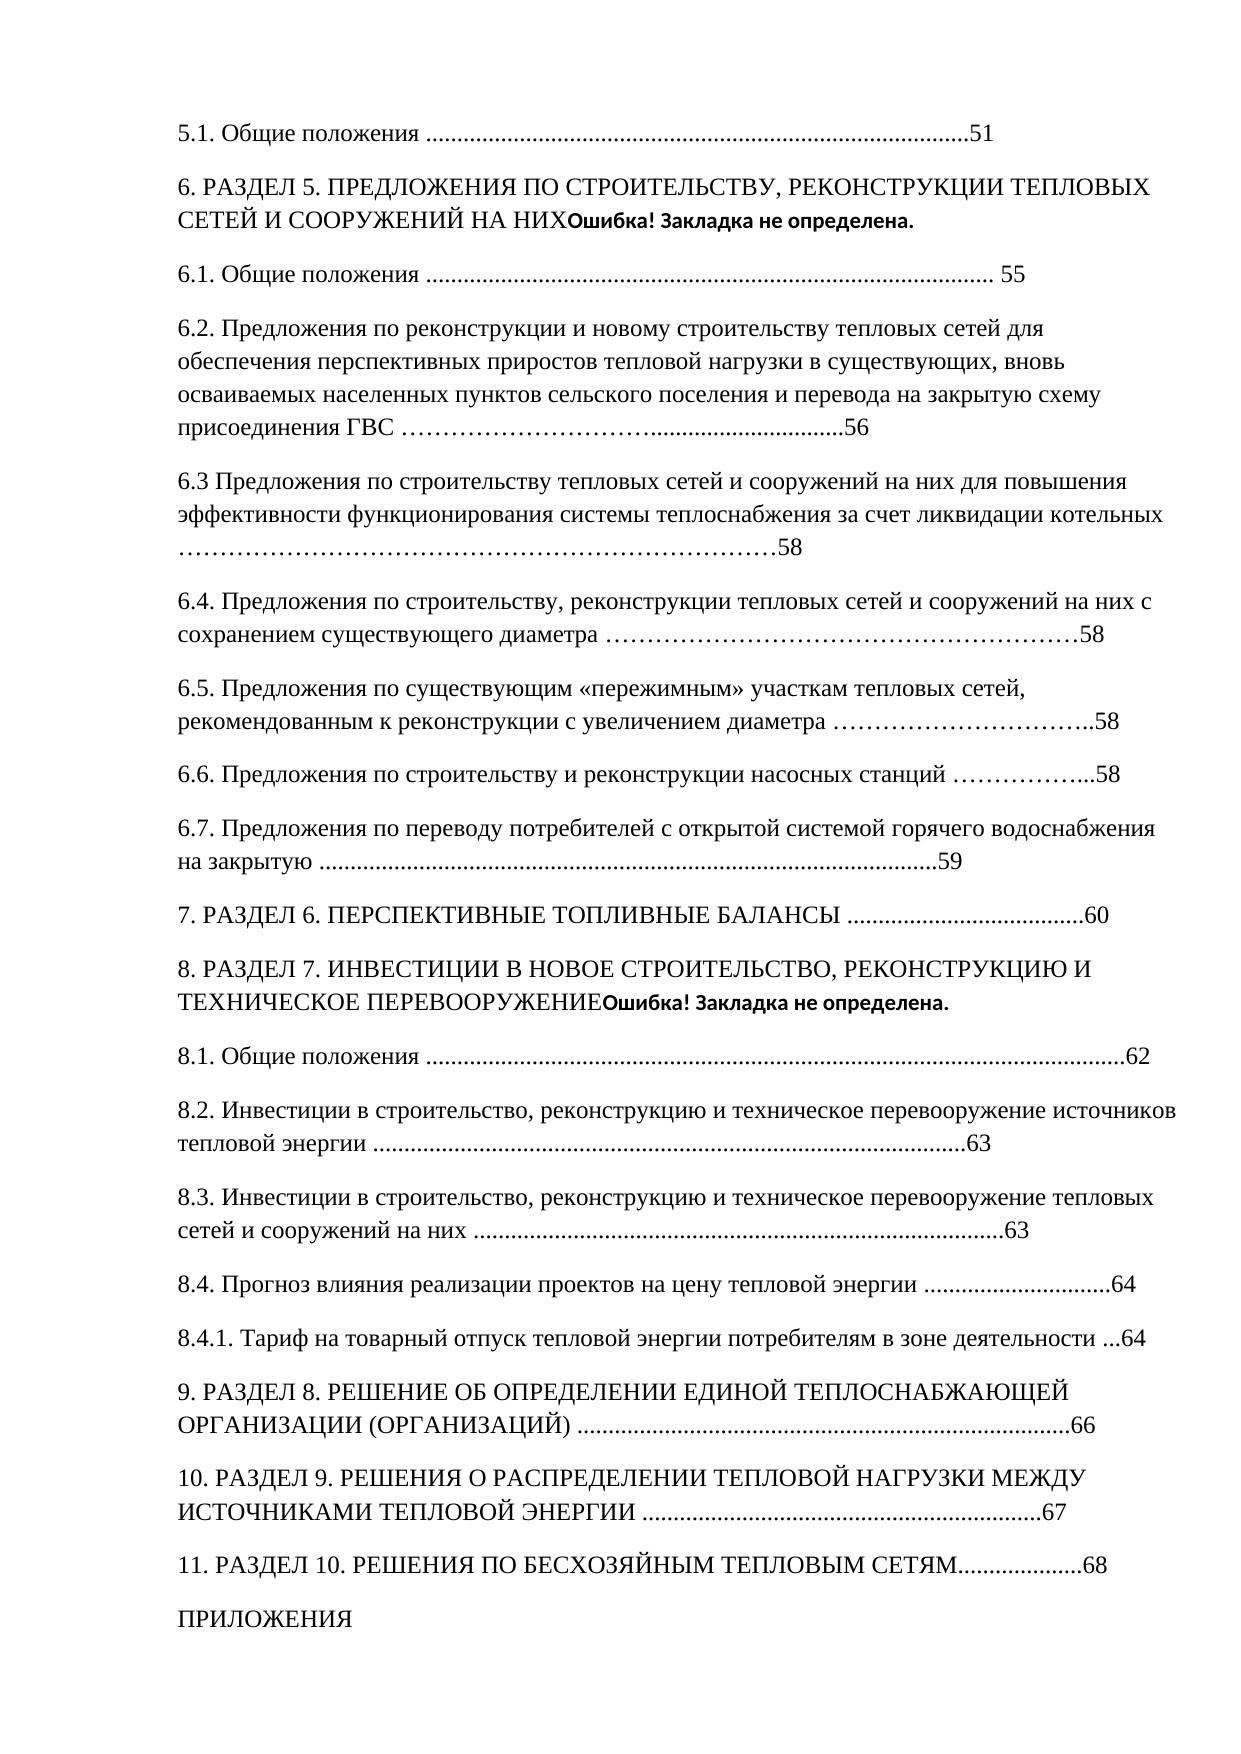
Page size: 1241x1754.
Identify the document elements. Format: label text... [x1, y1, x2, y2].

text 6. РАЗДЕЛ 5. ПРЕДЛОЖЕНИЯ ПО СТРОИТЕЛЬСТВУ, РЕКОНСТРУКЦИИ ТЕПЛОВЫХ СЕТЕЙ И СООРУЖЕНИЙ НА НИХОшибка! Закладка не определена. [177, 172, 1152, 234]
text 6.3 Предложения по строительству тепловых сетей и сооружений на них для повышения эффективности функционирования системы теплоснабжения за счет ликвидации котельных ………………………………………………………………58 [177, 466, 1178, 561]
text 8.3. Инвестиции в строительство, реконструкцию и техническое перевооружение тепловых сетей и сооружений на них .....................................................................................63 [177, 1182, 1178, 1244]
text 5.1. Общие положения .......................................................................................51 [177, 118, 1178, 147]
text 6.4. Предложения по строительству, реконструкции тепловых сетей и сооружений на них с сохранением существующего диаметра …………………………………………………58 [177, 586, 1178, 648]
text 8.2. Инвестиции в строительство, реконструкцию и техническое перевооружение источников тепловой энергии ...............................................................................................63 [177, 1095, 1178, 1157]
text 6.1. Общие положения ........................................................................................... 55 [177, 259, 1178, 288]
text 6.7. Предложения по переводу потребителей с открытой системой горячего водоснабжения на закрытую ...................................................................................................59 [177, 813, 1178, 875]
text 11. РАЗДЕЛ 10. РЕШЕНИЯ ПО БЕСХОЗЯЙНЫМ ТЕПЛОВЫМ СЕТЯМ....................68 [177, 1550, 1152, 1579]
text 6.5. Предложения по существующим «пережимным» участкам тепловых сетей, рекомендованным к реконструкции с увеличением диаметра …………………………..58 [177, 673, 1178, 734]
text 8.4.1. Тариф на товарный отпуск тепловой энергии потребителям в зоне деятельности ...64 [177, 1323, 1178, 1352]
text 7. РАЗДЕЛ 6. ПЕРСПЕКТИВНЫЕ ТОПЛИВНЫЕ БАЛАНСЫ ......................................60 [177, 900, 1152, 929]
text 6.6. Предложения по строительству и реконструкции насосных станций ……………...58 [177, 759, 1178, 788]
text 9. РАЗДЕЛ 8. РЕШЕНИЕ ОБ ОПРЕДЕЛЕНИИ ЕДИНОЙ ТЕПЛОСНАБЖАЮЩЕЙ ОРГАНИЗАЦИИ (ОРГАНИЗАЦИЙ) ...............................................................................66 [177, 1377, 1152, 1438]
text 8.1. Общие положения ................................................................................................................62 [177, 1041, 1178, 1070]
text 8. РАЗДЕЛ 7. ИНВЕСТИЦИИ В НОВОЕ СТРОИТЕЛЬСТВО, РЕКОНСТРУКЦИЮ И ТЕХНИЧЕСКОЕ ПЕРЕВООРУЖЕНИЕОшибка! Закладка не определена. [177, 954, 1152, 1016]
text 10. РАЗДЕЛ 9. РЕШЕНИЯ О РАСПРЕДЕЛЕНИИ ТЕПЛОВОЙ НАГРУЗКИ МЕЖДУ ИСТОЧНИКАМИ ТЕПЛОВОЙ ЭНЕРГИИ ................................................................67 [177, 1463, 1152, 1525]
text 8.4. Прогноз влияния реализации проектов на цену тепловой энергии ..............................64 [177, 1269, 1178, 1298]
text ПРИЛОЖЕНИЯ [177, 1604, 1152, 1633]
text 6.2. Предложения по реконструкции и новому строительству тепловых сетей для обеспечения перспективных приростов тепловой нагрузки в существующих, вновь осваиваемых населенных пунктов сельского поселения и перевода на закрытую схему присоединения ГВС …………………………...............................56 [177, 313, 1178, 441]
